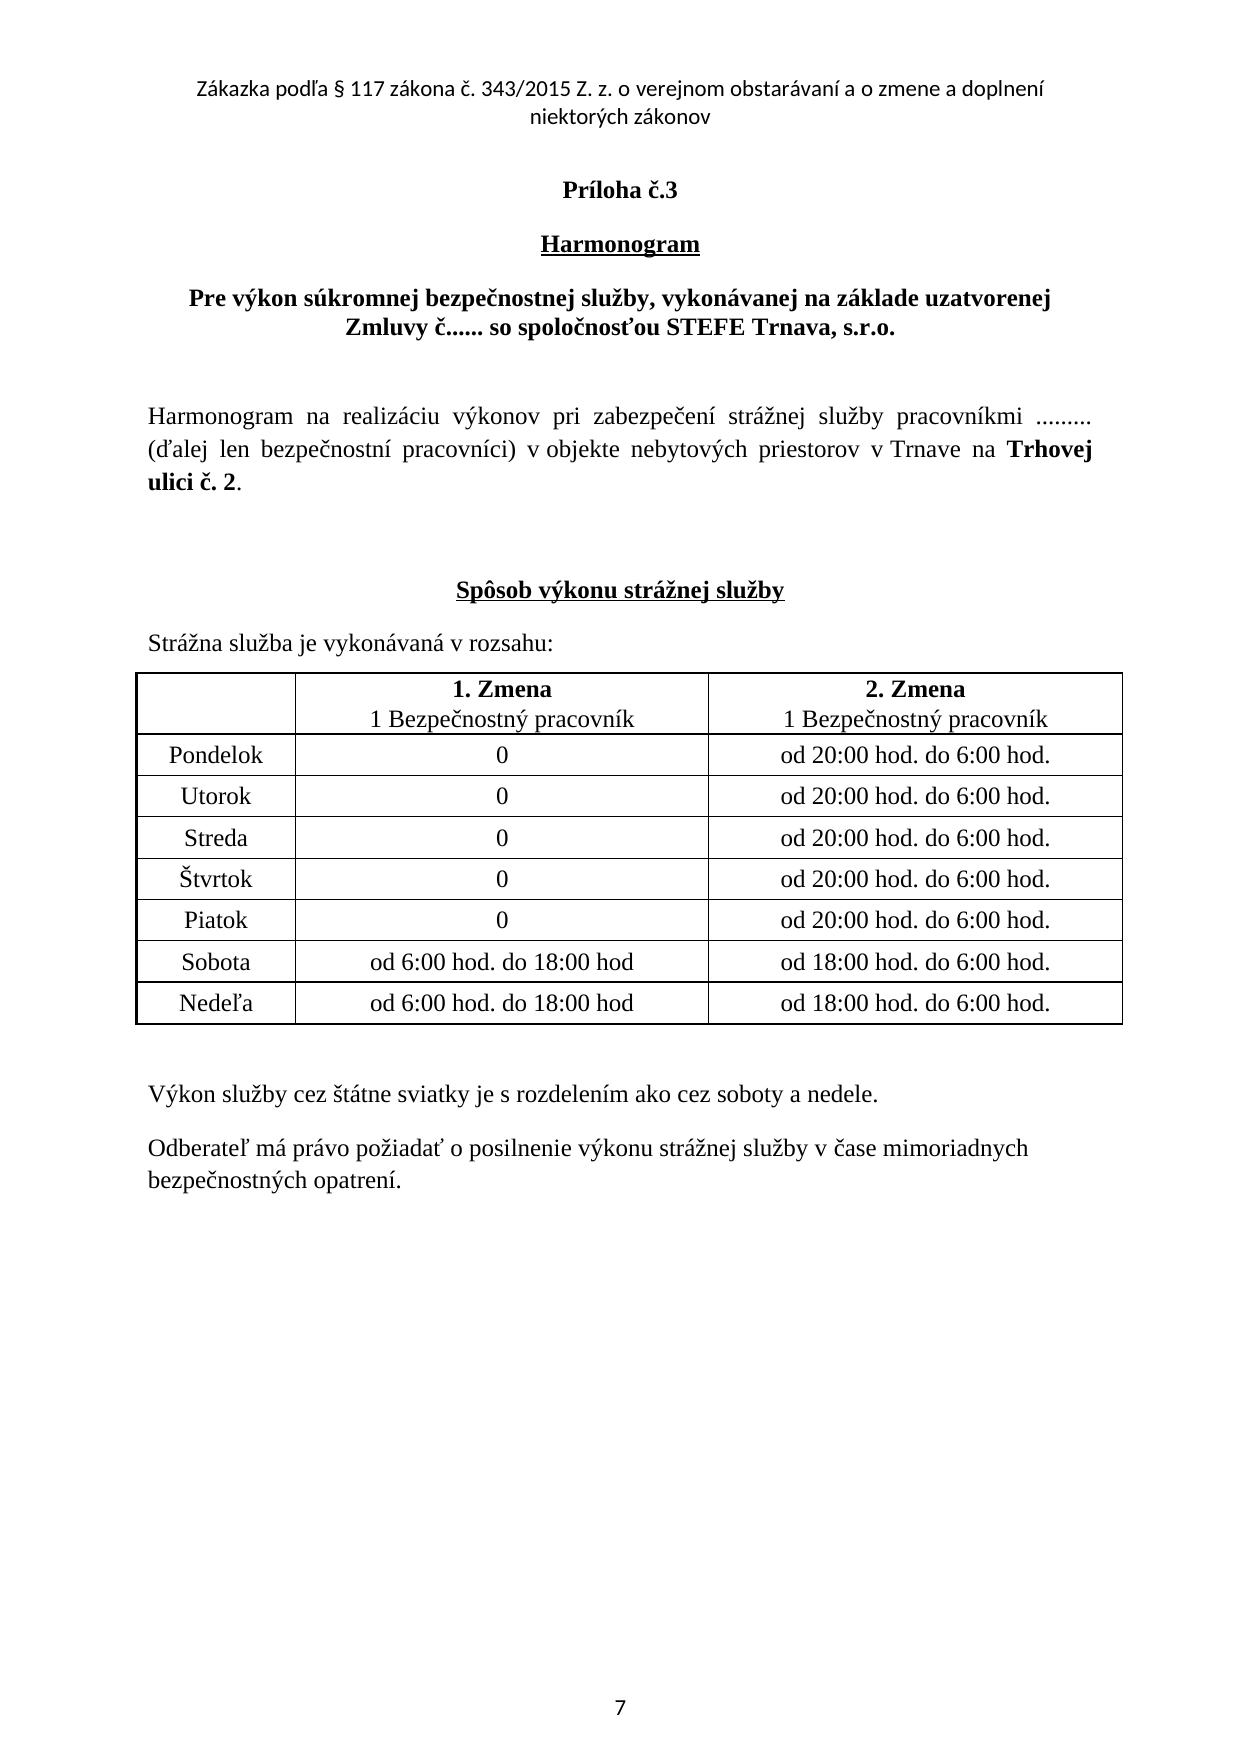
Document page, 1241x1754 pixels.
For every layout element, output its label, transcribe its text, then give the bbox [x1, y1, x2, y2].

table_cell od 20:00 hod. do 6:00 hod. [709, 817, 1122, 857]
table_cell 0 [296, 900, 708, 940]
table_cell od 20:00 hod. do 6:00 hod. [709, 900, 1122, 940]
table_cell Nedeľa [138, 983, 295, 1023]
table_cell od 18:00 hod. do 6:00 hod. [709, 941, 1122, 981]
table_cell od 18:00 hod. do 6:00 hod. [709, 983, 1122, 1023]
table_cell Pondelok [138, 735, 295, 775]
table_cell od 6:00 hod. do 18:00 hod [296, 941, 708, 981]
table_cell Sobota [138, 941, 295, 981]
table_cell Streda [138, 817, 295, 857]
table_cell 1 Bezpečnostný pracovník [709, 703, 1122, 733]
table_cell Utorok [138, 776, 295, 816]
table_cell Štvrtok [138, 859, 295, 899]
text Harmonogram na realizáciu výkonov pri zabezpečení strážnej služby pracovníkmi .........(ďalej len bezpečnostní pracovníci) v objekte nebytových priestorov v Trnave na Trhovej ulici č. 2. [148, 401, 1093, 496]
table_cell od 20:00 hod. do 6:00 hod. [709, 859, 1122, 899]
text Odberateľ má právo požiadať o posilnenie výkonu strážnej služby v čase mimoriadnych bezpečnostných opatrení. [148, 1133, 1093, 1194]
table_header 1. Zmena [296, 674, 708, 702]
table_cell od 20:00 hod. do 6:00 hod. [709, 776, 1122, 816]
text Príloha č.3 [148, 176, 1093, 204]
table_cell 0 [296, 776, 708, 816]
table_cell 0 [296, 859, 708, 899]
table_cell Piatok [138, 900, 295, 940]
text Pre výkon súkromnej bezpečnostnej služby, vykonávanej na základe uzatvorenej Zmluvy č...... so spoločnosťou STEFE Trnava, s.r.o. [148, 283, 1093, 341]
text Výkon služby cez štátne sviatky je s rozdelením ako cez soboty a nedele. [148, 1079, 1093, 1107]
table_cell od 6:00 hod. do 18:00 hod [296, 983, 708, 1023]
table_header [138, 674, 295, 733]
table_cell 1 Bezpečnostný pracovník [296, 703, 708, 733]
table_cell od 20:00 hod. do 6:00 hod. [709, 735, 1122, 775]
text Spôsob výkonu strážnej služby [148, 575, 1093, 603]
table_header 2. Zmena [709, 674, 1122, 702]
table_cell 0 [296, 735, 708, 775]
text Harmonogram [148, 229, 1093, 258]
text Strážna služba je vykonávaná v rozsahu: [148, 628, 1093, 657]
table_cell 0 [296, 817, 708, 857]
